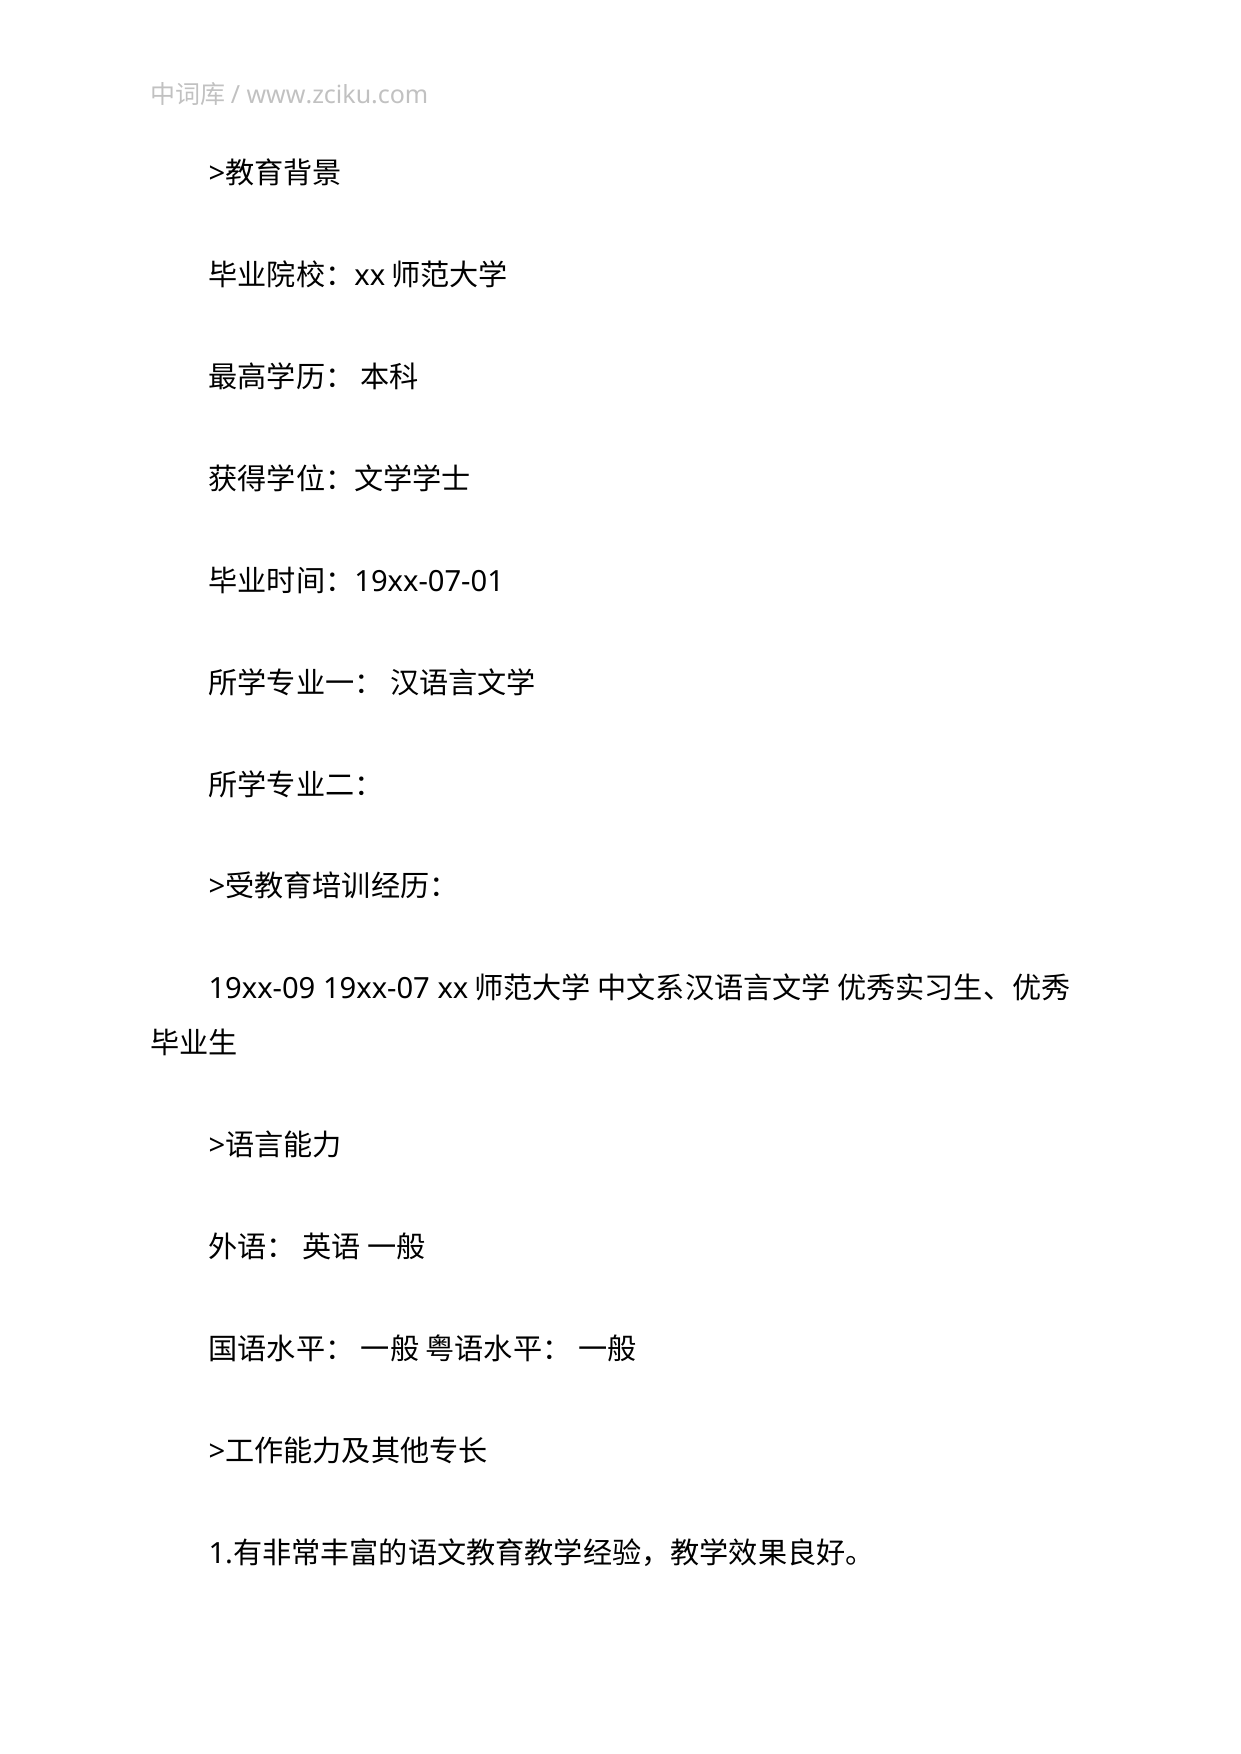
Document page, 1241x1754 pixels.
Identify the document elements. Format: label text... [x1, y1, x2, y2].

text 国语水平： 一般 粤语水平： 一般 [150, 1326, 1090, 1368]
text >工作能力及其他专长 [150, 1427, 1090, 1470]
text 最高学历： 本科 [150, 354, 1090, 396]
text 毕业院校：xx师范大学 [150, 252, 1090, 294]
text 所学专业一： 汉语言文学 [150, 659, 1090, 702]
text >教育背景 [150, 150, 1090, 192]
text 19xx-09 19xx-07 xx师范大学 中文系汉语言文学 优秀实习生、优秀毕业生 [150, 965, 1090, 1062]
text 获得学位：文学学士 [150, 456, 1090, 498]
text >语言能力 [150, 1122, 1090, 1164]
text 所学专业二： [150, 761, 1090, 803]
text >受教育培训经历： [150, 863, 1090, 905]
text 外语： 英语 一般 [150, 1224, 1090, 1266]
text 毕业时间：19xx-07-01 [150, 557, 1090, 600]
text 1.有非常丰富的语文教育教学经验，教学效果良好。 [150, 1529, 1090, 1572]
